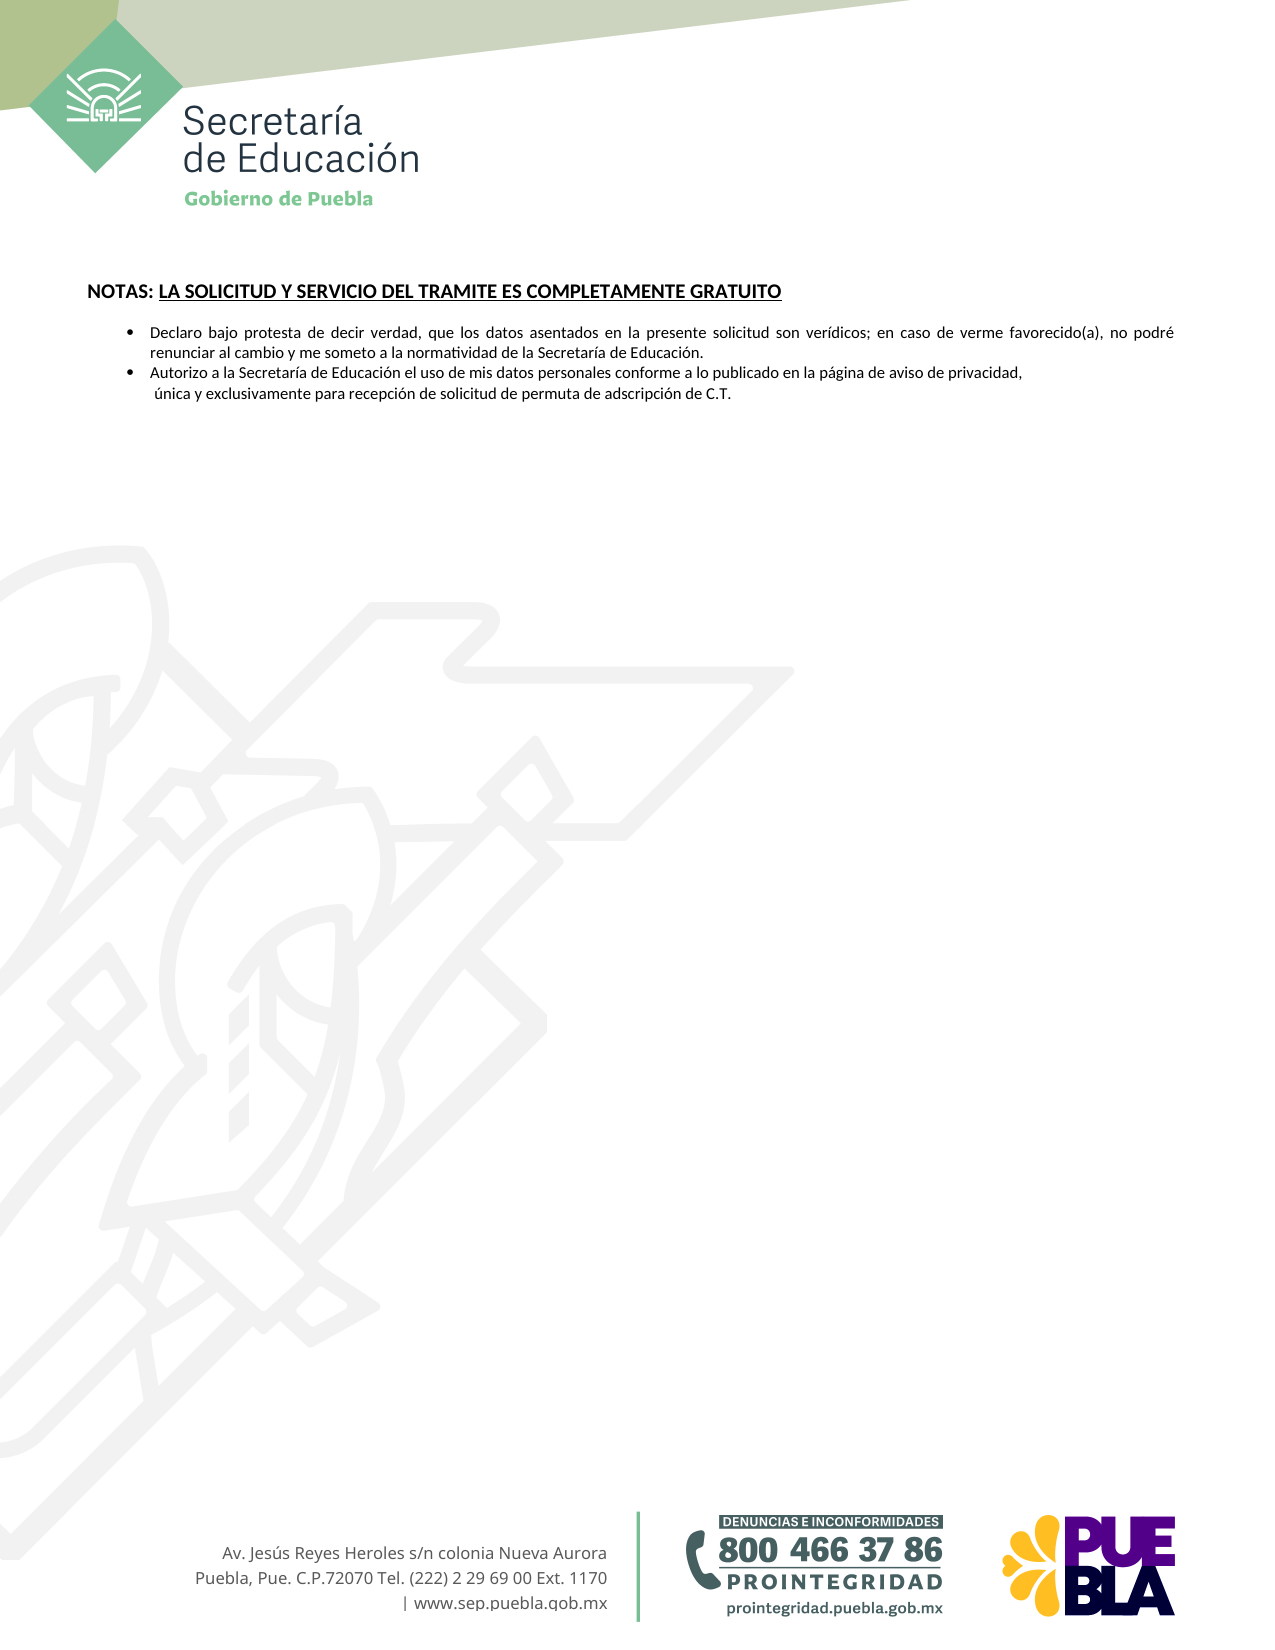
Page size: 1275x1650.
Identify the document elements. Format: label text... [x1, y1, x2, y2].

text NOTAS: LA SOLICITUD Y SERVICIO DEL TRAMITE ES COMPLETAMENTE GRATUITO [83, 278, 1192, 303]
text única y exclusivamente para recepción de solicitud de permuta de adscripción de C.T. [83, 383, 1192, 403]
picture [0, 0, 1275, 1650]
list Declaro bajo protesta de decir verdad, que los datos asentados en la presente solicitud son verídicos; en caso de verme favorecido(a), no podré renunciar al cambio y me someto a la normatividad de la Secretaría de Educación. [127, 322, 1177, 363]
list Autorizo a la Secretaría de Educación el uso de mis datos personales conforme a lo publicado en la página de aviso de privacidad, [127, 363, 1177, 383]
